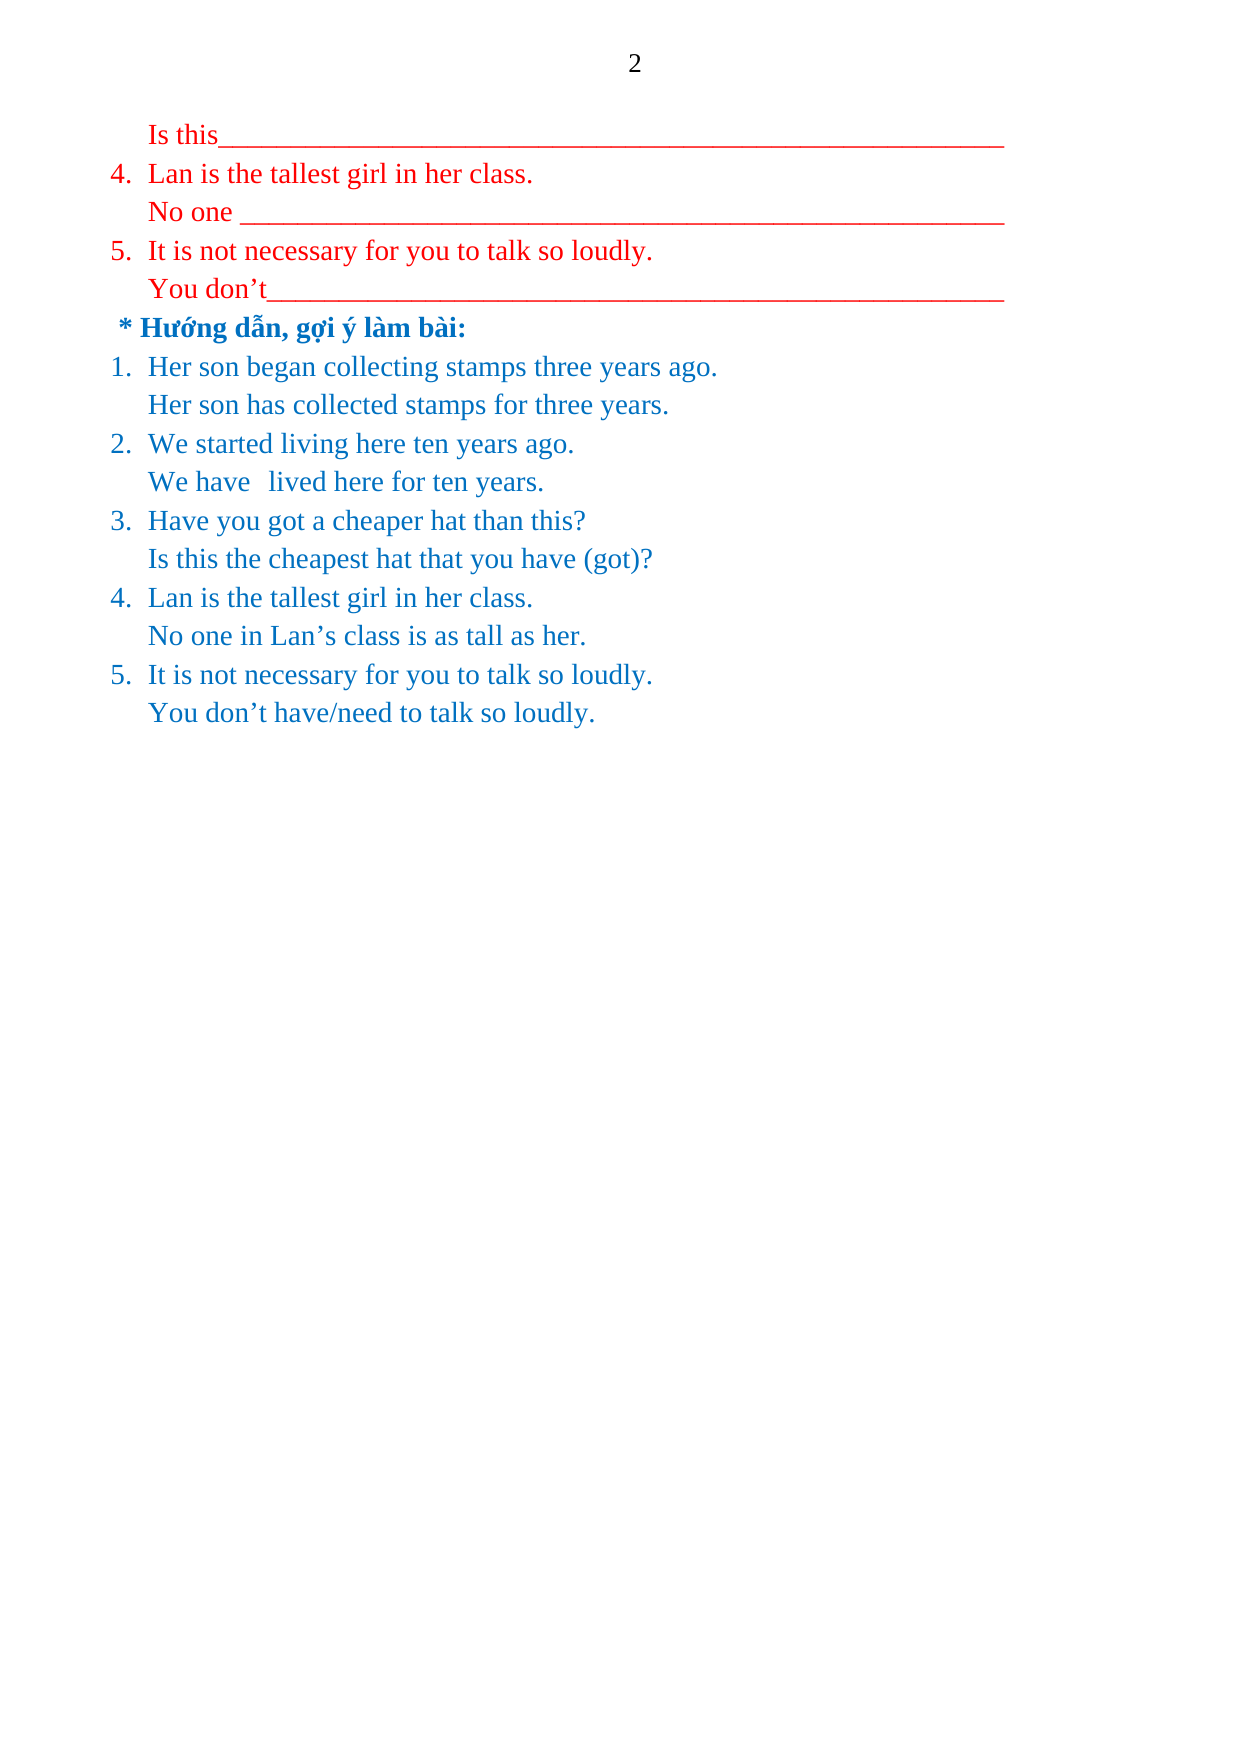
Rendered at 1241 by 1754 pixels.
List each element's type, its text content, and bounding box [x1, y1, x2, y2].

list Her son has collected stamps for three years. [148, 387, 1152, 421]
list Have you got a cheaper hat than this? [110, 503, 1152, 536]
list Is this [148, 117, 1152, 151]
list It is not necessary for you to talk so loudly. [110, 657, 1152, 691]
text * Hướng dẫn, gợi ý làm bài: [118, 310, 1152, 344]
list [110, 349, 1152, 382]
list It is not necessary for you to talk so loudly. [110, 233, 1152, 267]
list Lan is the tallest girl in her class. [110, 156, 1152, 189]
list No one in Lan’s class is as tall as her. [148, 618, 1152, 652]
list Is this the cheapest hat that you have (got)? [148, 541, 1152, 575]
list You don’t [148, 272, 1152, 305]
list We have lived here for ten years. [148, 464, 1152, 498]
list You don’t have/need to talk so loudly. [148, 696, 1152, 729]
list No one [148, 194, 1152, 228]
list We started living here ten years ago. [110, 426, 1152, 459]
list Lan is the tallest girl in her class. [110, 580, 1152, 613]
